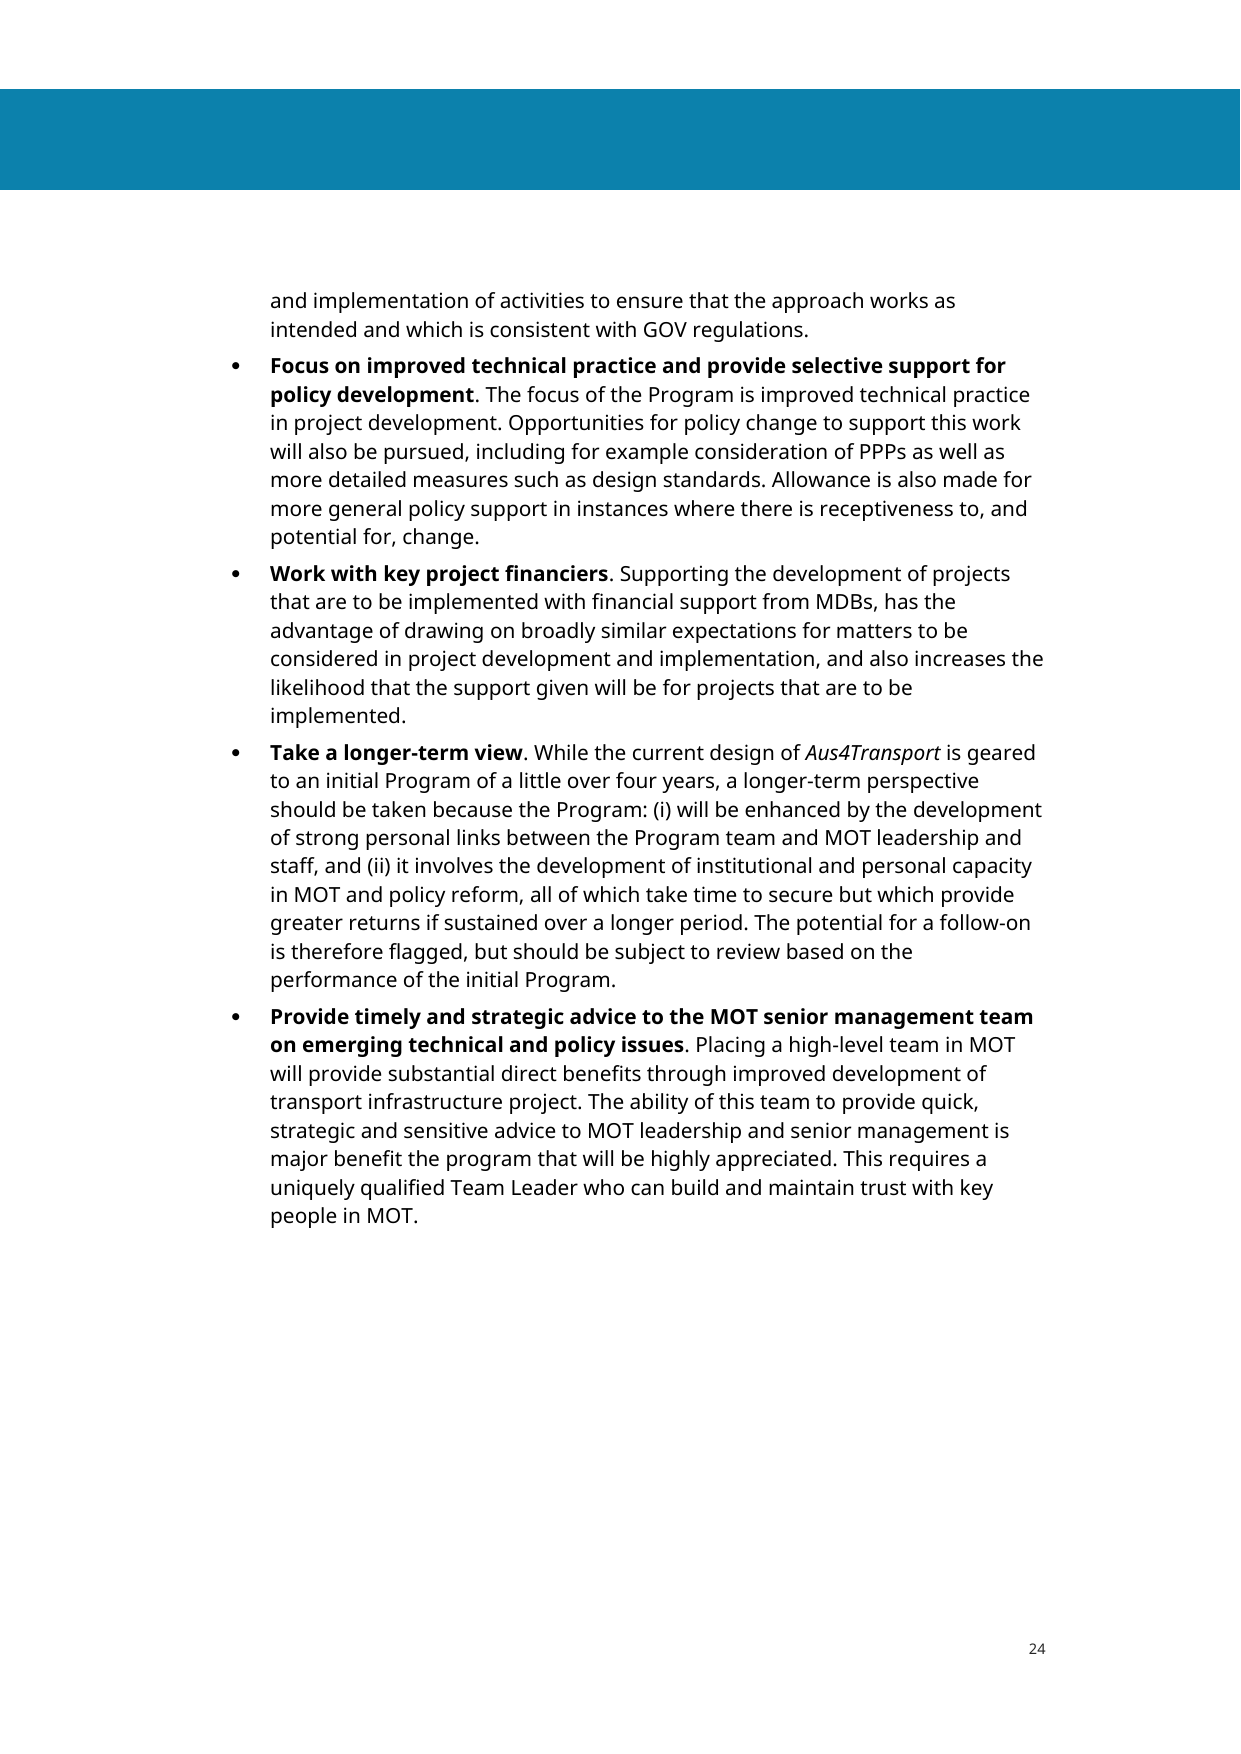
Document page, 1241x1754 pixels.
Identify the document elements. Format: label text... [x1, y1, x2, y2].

list Provide timely and strategic advice to the MOT senior management team on emerging technical and policy issues. Placing a high-level team in MOT will provide substantial direct benefits through improved development of transport infrastructure project. The ability of this team to provide quick, strategic and sensitive advice to MOT leadership and senior management is major benefit the program that will be highly appreciated. This requires a uniquely qualified Team Leader who can build and maintain trust with key people in MOT. [232, 1002, 1045, 1229]
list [232, 286, 1045, 343]
list Focus on improved technical practice and provide selective support for policy development. The focus of the Program is improved technical practice in project development. Opportunities for policy change to support this work will also be pursued, including for example consideration of PPPs as well as more detailed measures such as design standards. Allowance is also made for more general policy support in instances where there is receptiveness to, and potential for, change. [232, 351, 1045, 551]
list Work with key project financiers. Supporting the development of projects that are to be implemented with financial support from MDBs, has the advantage of drawing on broadly similar expectations for matters to be considered in project development and implementation, and also increases the likelihood that the support given will be for projects that are to be implemented. [232, 559, 1045, 729]
list Take a longer-term view. While the current design of Aus4Transport is geared to an initial Program of a little over four years, a longer-term perspective should be taken because the Program: (i) will be enhanced by the development of strong personal links between the Program team and MOT leadership and staff, and (ii) it involves the development of institutional and personal capacity in MOT and policy reform, all of which take time to secure but which provide greater returns if sustained over a longer period. The potential for a follow-on is therefore flagged, but should be subject to review based on the performance of the initial Program. [232, 738, 1045, 994]
